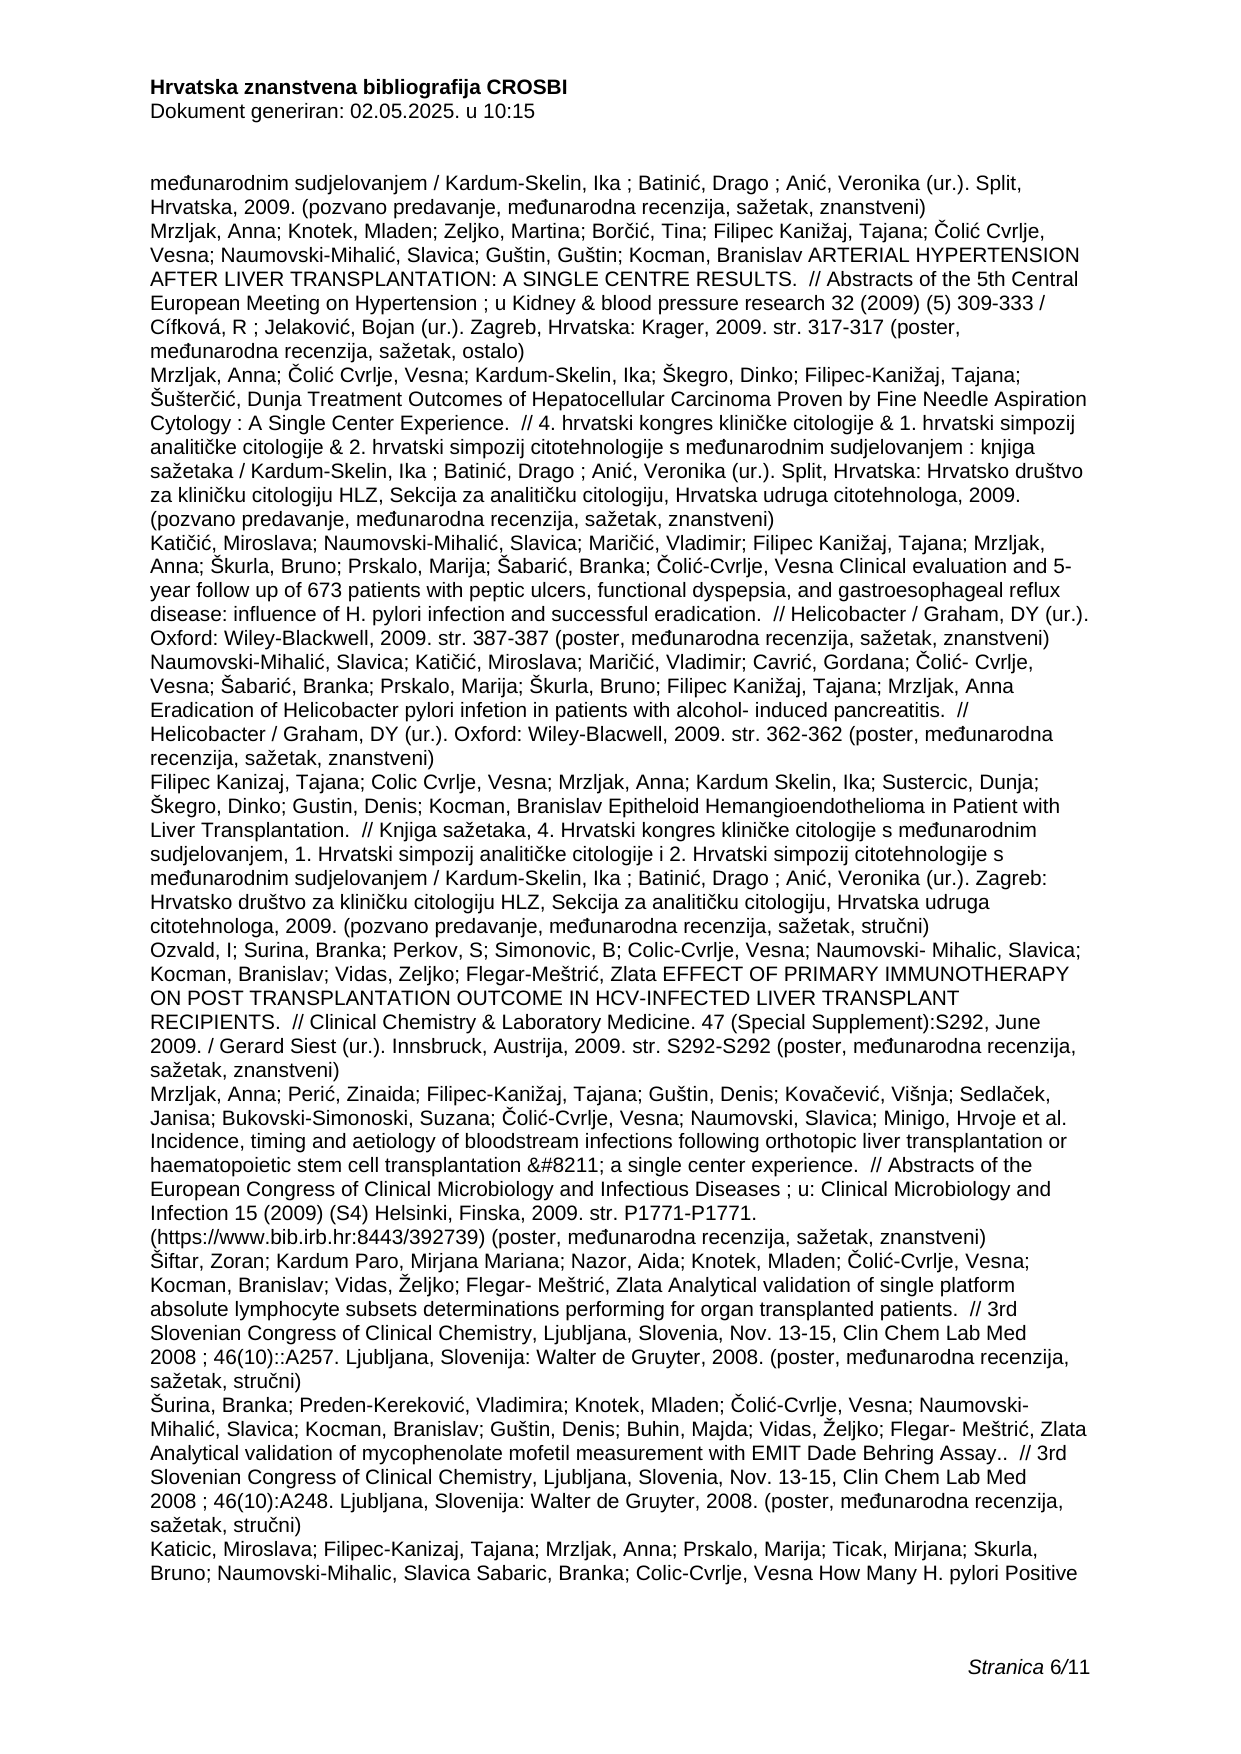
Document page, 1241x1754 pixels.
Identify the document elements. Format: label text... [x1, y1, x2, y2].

text Mrzljak, Anna; Knotek, Mladen; Zeljko, Martina; Borčić, Tina; Filipec Kanižaj, Tajana; Čolić Cvrlje, Vesna; Naumovski-Mihalić, Slavica; Guštin, Guštin; Kocman, Branislav [150, 219, 1090, 363]
text Mrzljak, Anna; Perić, Zinaida; Filipec-Kanižaj, Tajana; Guštin, Denis; Kovačević, Višnja; Sedlaček, Janisa; Bukovski-Simonoski, Suzana; Čolić-Cvrlje, Vesna; Naumovski, Slavica; Minigo, Hrvoje et al. [150, 1081, 1090, 1249]
text Mrzljak, Anna; Čolić Cvrlje, Vesna; Kardum-Skelin, Ika; Škegro, Dinko; Filipec-Kanižaj, Tajana; Šušterčić, Dunja [150, 363, 1090, 530]
text Naumovski-Mihalić, Slavica; Katičić, Miroslava; Maričić, Vladimir; Cavrić, Gordana; Čolić- Cvrlje, Vesna; Šabarić, Branka; Prskalo, Marija; Škurla, Bruno; Filipec Kanižaj, Tajana; Mrzljak, Anna [150, 650, 1090, 770]
text Ozvald, I; Surina, Branka; Perkov, S; Simonovic, B; Colic-Cvrlje, Vesna; Naumovski- Mihalic, Slavica; Kocman, Branislav; Vidas, Zeljko; Flegar-Meštrić, Zlata [150, 938, 1090, 1081]
text Filipec Kanizaj, Tajana; Colic Cvrlje, Vesna; Mrzljak, Anna; Kardum Skelin, Ika; Sustercic, Dunja; Škegro, Dinko; Gustin, Denis; Kocman, Branislav [150, 770, 1090, 938]
text Šurina, Branka; Preden-Kereković, Vladimira; Knotek, Mladen; Čolić-Cvrlje, Vesna; Naumovski- Mihalić, Slavica; Kocman, Branislav; Guštin, Denis; Buhin, Majda; Vidas, Željko; Flegar- Meštrić, Zlata [150, 1393, 1090, 1537]
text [150, 171, 1090, 219]
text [150, 1537, 1090, 1584]
text Katičić, Miroslava; Naumovski-Mihalić, Slavica; Maričić, Vladimir; Filipec Kanižaj, Tajana; Mrzljak, Anna; Škurla, Bruno; Prskalo, Marija; Šabarić, Branka; Čolić-Cvrlje, Vesna [150, 530, 1090, 650]
text Šiftar, Zoran; Kardum Paro, Mirjana Mariana; Nazor, Aida; Knotek, Mladen; Čolić-Cvrlje, Vesna; Kocman, Branislav; Vidas, Željko; Flegar- Meštrić, Zlata [150, 1249, 1090, 1393]
